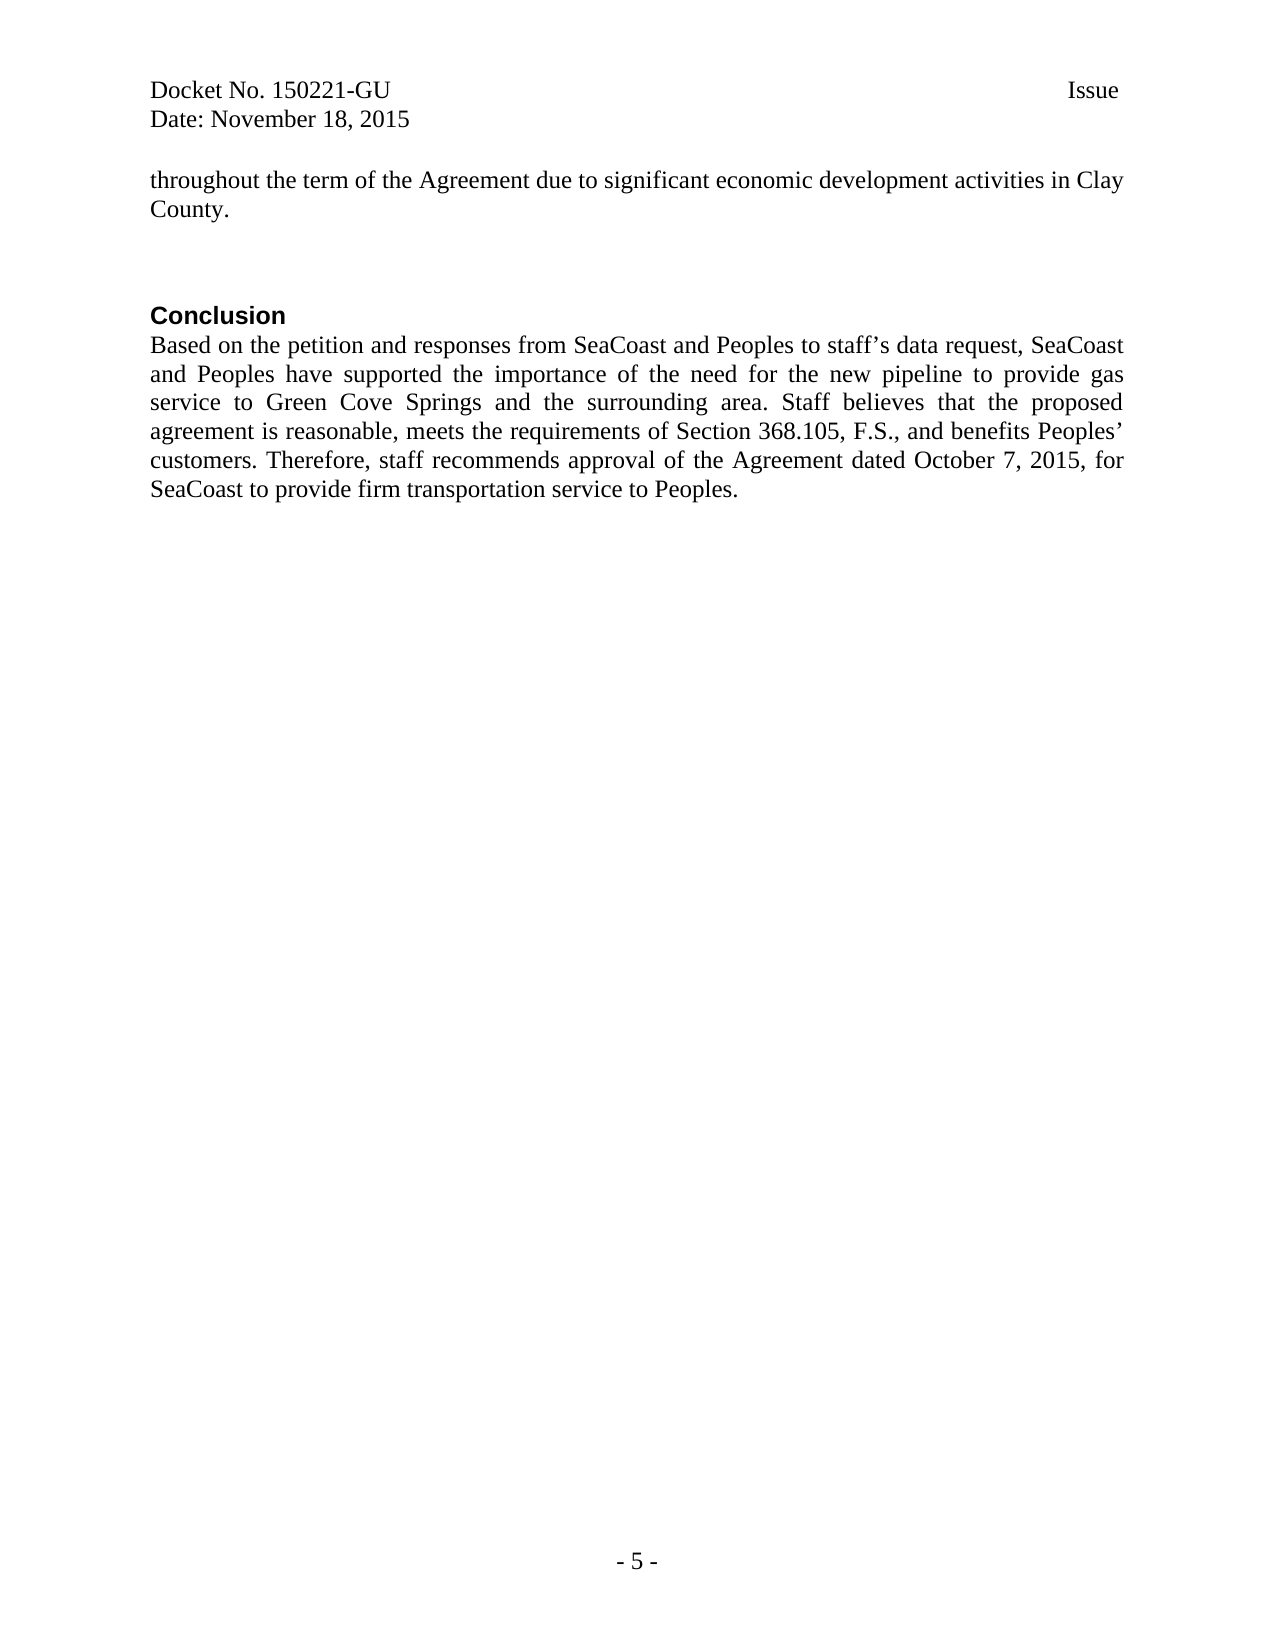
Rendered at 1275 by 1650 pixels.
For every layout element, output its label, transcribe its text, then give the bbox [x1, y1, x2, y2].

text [150, 165, 1125, 222]
text Based on the petition and responses from SeaCoast and Peoples to staff’s data request, SeaCoast and Peoples have supported the importance of the need for the new pipeline to provide gas service to Green Cove Springs and the surrounding area. Staff believes that the proposed agreement is reasonable, meets the requirements of Section 368.105, F.S., and benefits Peoples’ customers. Therefore, staff recommends approval of the Agreement dated October 7, 2015, for SeaCoast to provide firm transportation service to Peoples. [150, 330, 1125, 502]
subtitle Conclusion [150, 301, 1125, 330]
